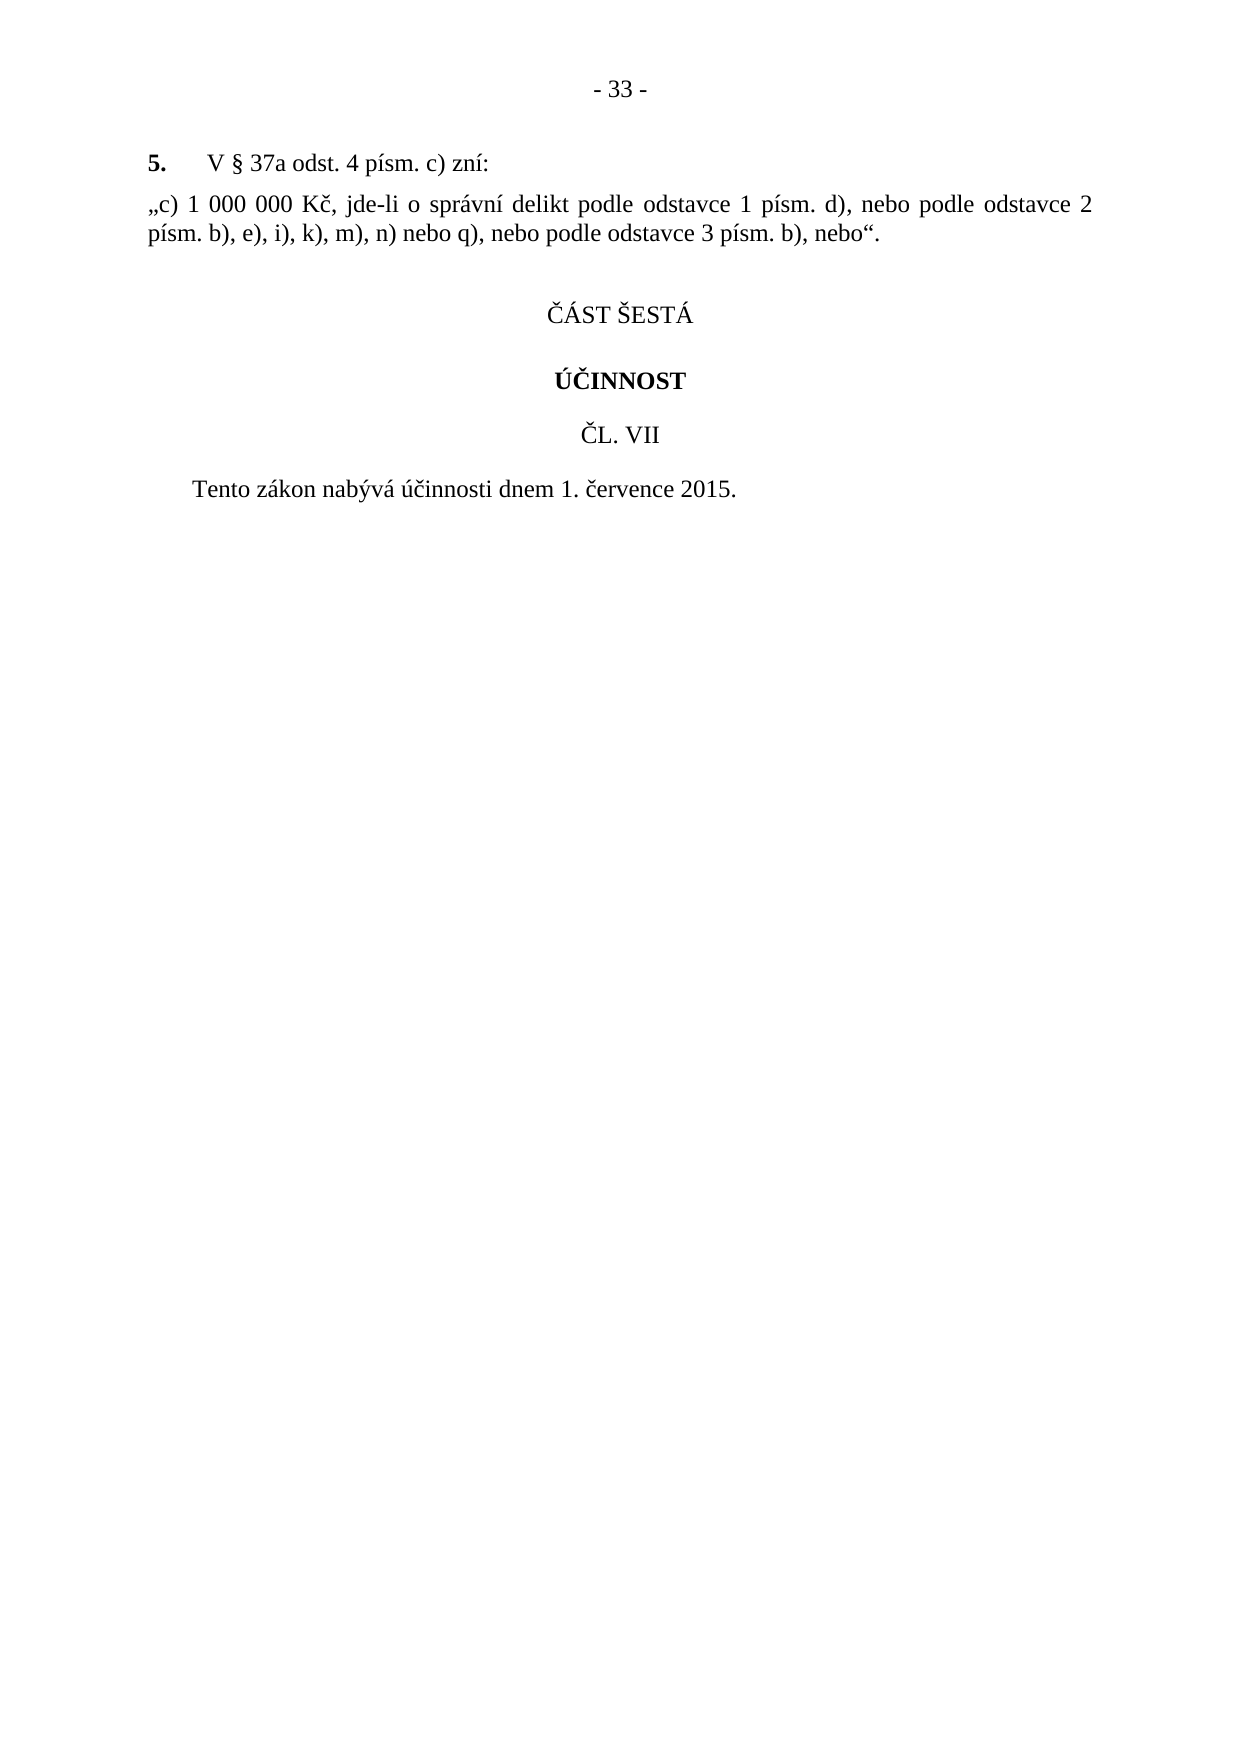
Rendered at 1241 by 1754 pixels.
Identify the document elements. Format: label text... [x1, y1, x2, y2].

text Čl. VII [148, 420, 1093, 449]
text Tento zákon nabývá účinnosti dnem 1. července 2015. [148, 474, 1093, 503]
text ČÁST Šestá [148, 300, 1093, 329]
text „c) 1 000 000 Kč, jde-li o správní delikt podle odstavce 1 písm. d), nebo podle odstavce 2 písm. b), e), i), k), m), n) nebo q), nebo podle odstavce 3 písm. b), nebo“. [148, 189, 1093, 246]
list V § 37a odst. 4 písm. c) zní: [148, 148, 1093, 176]
text Účinnost [148, 366, 1093, 395]
